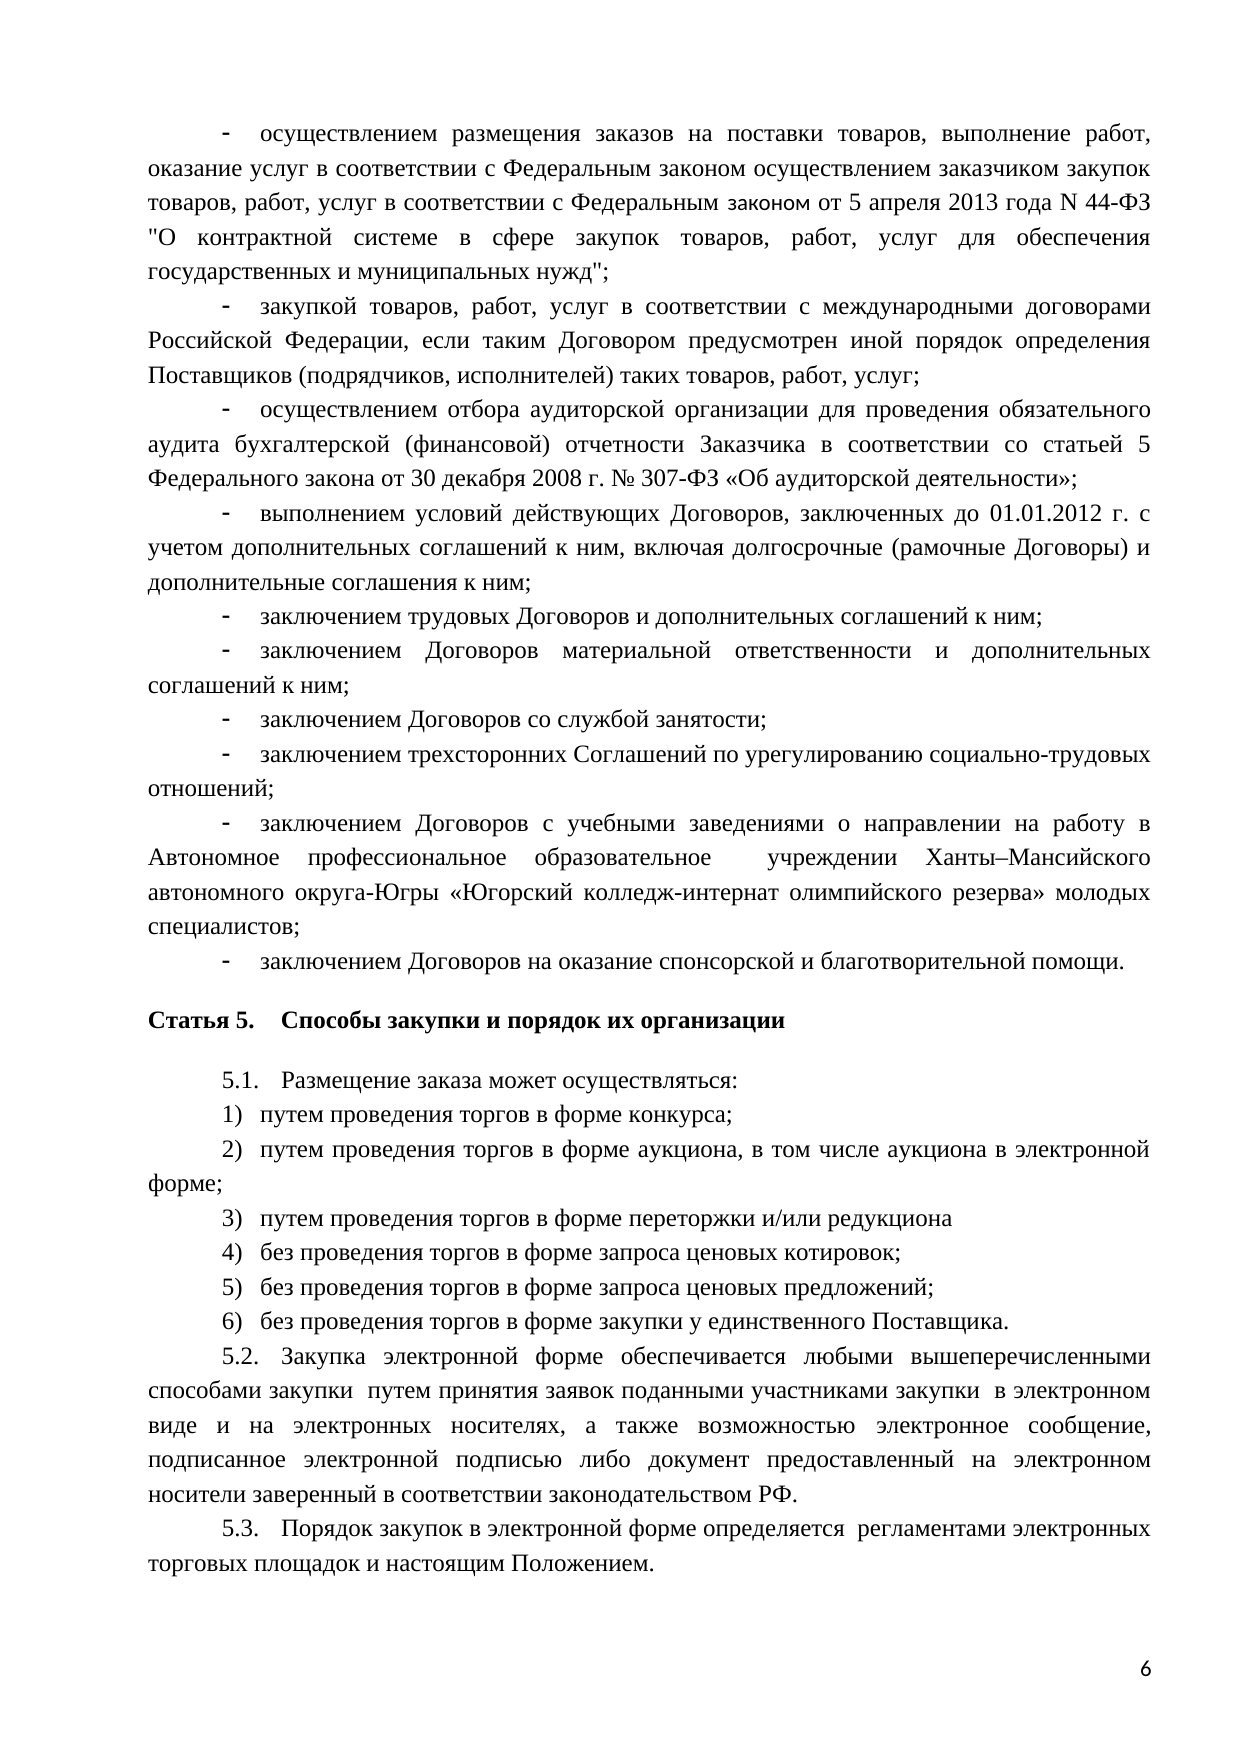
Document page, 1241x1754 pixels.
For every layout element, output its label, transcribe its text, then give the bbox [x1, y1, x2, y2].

list заключением Договоров материальной ответственности и дополнительных соглашений к ним; [148, 636, 1152, 699]
list без проведения торгов в форме закупки у единственного Поставщика. [148, 1306, 1152, 1335]
list заключением трехсторонних Соглашений по урегулированию социально-трудовых отношений; [148, 739, 1152, 802]
list осуществлением размещения заказов на поставки товаров, выполнение работ, оказание услуг в соответствии с Федеральным законом осуществлением заказчиком закупок товаров, работ, услуг в соответствии с Федеральным законом от 5 апреля 2013 года N 44-ФЗ "О контрактной системе в сфере закупок товаров, работ, услуг для обеспечения государственных и муниципальных нужд"; [148, 118, 1152, 285]
list без проведения торгов в форме запроса ценовых котировок; [148, 1237, 1152, 1266]
list заключением Договоров со службой занятости; [148, 704, 1152, 733]
list Закупка электронной форме обеспечивается любыми вышеперечисленными способами закупки путем принятия заявок поданными участниками закупки в электронном виде и на электронных носителях, а также возможностью электронное сообщение, подписанное электронной подписью либо документ предоставленный на электронном носители заверенный в соответствии законодательством РФ. [148, 1341, 1152, 1507]
list без проведения торгов в форме запроса ценовых предложений; [148, 1272, 1152, 1301]
list путем проведения торгов в форме переторжки и/или редукциона [148, 1203, 1152, 1232]
list осуществлением отбора аудиторской организации для проведения обязательного аудита бухгалтерской (финансовой) отчетности Заказчика в соответствии со статьей 5 Федерального закона от 30 декабря 2008 г. № 307-ФЗ «Об аудиторской деятельности»; [148, 394, 1152, 492]
list заключением трудовых Договоров и дополнительных соглашений к ним; [148, 601, 1152, 630]
list закупкой товаров, работ, услуг в соответствии с международными договорами Российской Федерации, если таким Договором предусмотрен иной порядок определения Поставщиков (подрядчиков, исполнителей) таких товаров, работ, услуг; [148, 291, 1152, 388]
list выполнением условий действующих Договоров, заключенных до 01.01.2012 г. с учетом дополнительных соглашений к ним, включая долгосрочные (рамочные Договоры) и дополнительные соглашения к ним; [148, 498, 1152, 595]
list Порядок закупок в электронной форме определяется регламентами электронных торговых площадок и настоящим Положением. [148, 1513, 1152, 1576]
list заключением Договоров на оказание спонсорской и благотворительной помощи. [148, 946, 1152, 975]
list путем проведения торгов в форме конкурса; [148, 1099, 1152, 1128]
list Способы закупки и порядок их организации [148, 1005, 1152, 1034]
list путем проведения торгов в форме аукциона, в том числе аукциона в электронной форме; [148, 1134, 1152, 1197]
list заключением Договоров с учебными заведениями о направлении на работу в Автономное профессиональное образовательное учреждении Ханты–Мансийского автономного округа-Югры «Югорский колледж-интернат олимпийского резерва» молодых специалистов; [148, 808, 1152, 940]
list Размещение заказа может осуществляться: [148, 1065, 1152, 1094]
